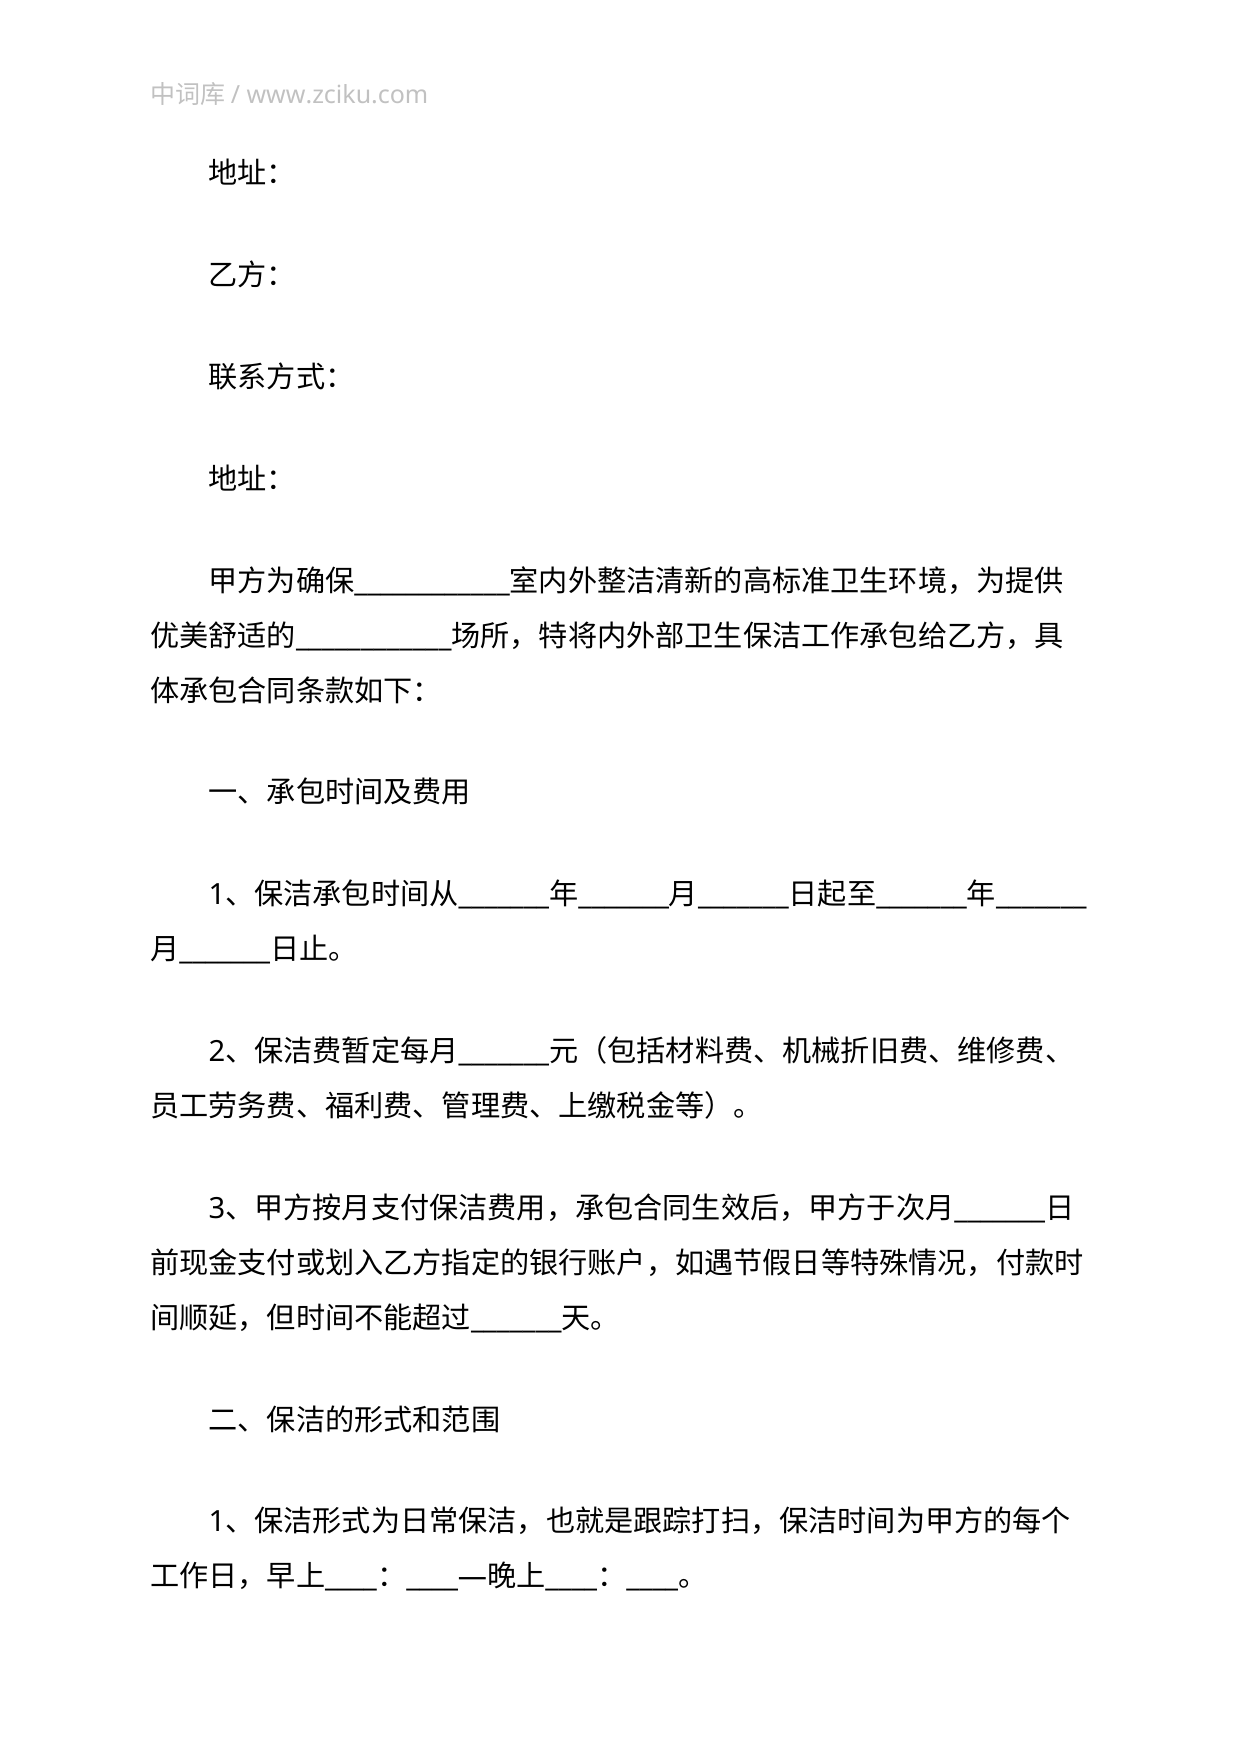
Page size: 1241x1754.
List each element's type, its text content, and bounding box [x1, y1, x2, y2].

text 乙方： [150, 252, 1090, 294]
text 甲方为确保____________室内外整洁清新的高标准卫生环境，为提供优美舒适的____________场所，特将内外部卫生保洁工作承包给乙方，具体承包合同条款如下： [150, 557, 1090, 709]
text 二、保洁的形式和范围 [150, 1396, 1090, 1438]
text 地址： [150, 150, 1090, 192]
text 联系方式： [150, 353, 1090, 396]
text 2、保洁费暂定每月_______元（包括材料费、机械折旧费、维修费、员工劳务费、福利费、管理费、上缴税金等）。 [150, 1028, 1090, 1125]
text 1、保洁承包时间从_______年_______月_______日起至_______年_______月_______日止。 [150, 871, 1090, 968]
text 一、承包时间及费用 [150, 769, 1090, 811]
text 1、保洁形式为日常保洁，也就是跟踪打扫，保洁时间为甲方的每个工作日，早上____：____—晚上____：____。 [150, 1498, 1090, 1595]
text 地址： [150, 455, 1090, 498]
text 3、甲方按月支付保洁费用，承包合同生效后，甲方于次月_______日前现金支付或划入乙方指定的银行账户，如遇节假日等特殊情况，付款时间顺延，但时间不能超过_______天。 [150, 1184, 1090, 1337]
